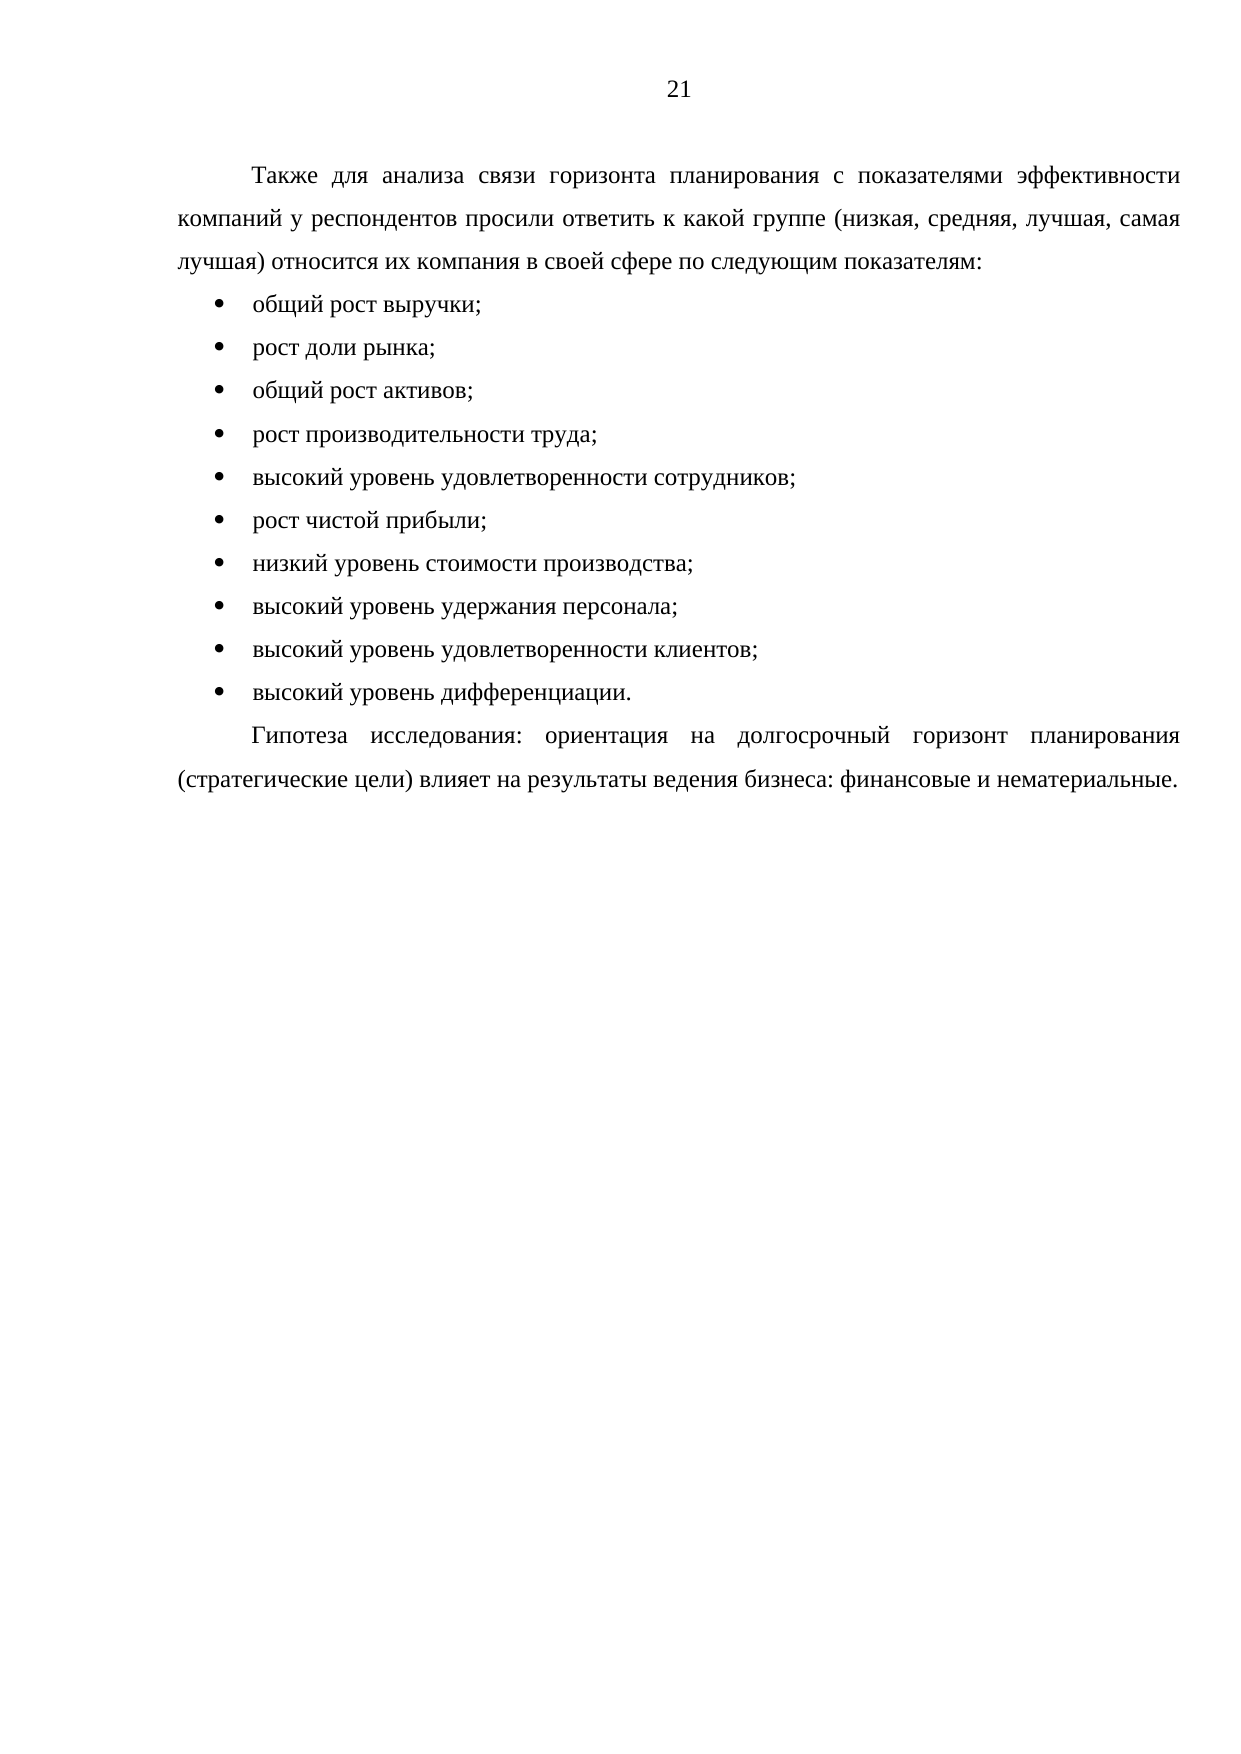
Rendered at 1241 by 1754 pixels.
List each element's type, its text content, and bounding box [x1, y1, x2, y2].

list высокий уровень удовлетворенности клиентов; [215, 634, 1181, 663]
list рост доли рынка; [215, 332, 1181, 361]
list рост производительности труда; [215, 419, 1181, 447]
list рост чистой прибыли; [215, 505, 1181, 534]
list низкий уровень стоимости производства; [215, 548, 1181, 577]
list высокий уровень удержания персонала; [215, 591, 1181, 620]
list общий рост активов; [215, 376, 1181, 404]
list высокий уровень удовлетворенности сотрудников; [215, 462, 1181, 491]
list высокий уровень дифференциации. [215, 677, 1181, 706]
text Также для анализа связи горизонта планирования с показателями эффективности компаний у респондентов просили ответить к какой группе (низкая, средняя, лучшая, самая лучшая) относится их компания в своей сфере по следующим показателям: [177, 160, 1181, 275]
list общий рост выручки; [215, 289, 1181, 318]
text Гипотеза исследования: ориентация на долгосрочный горизонт планирования (стратегические цели) влияет на результаты ведения бизнеса: финансовые и нематериальные. [177, 721, 1181, 792]
